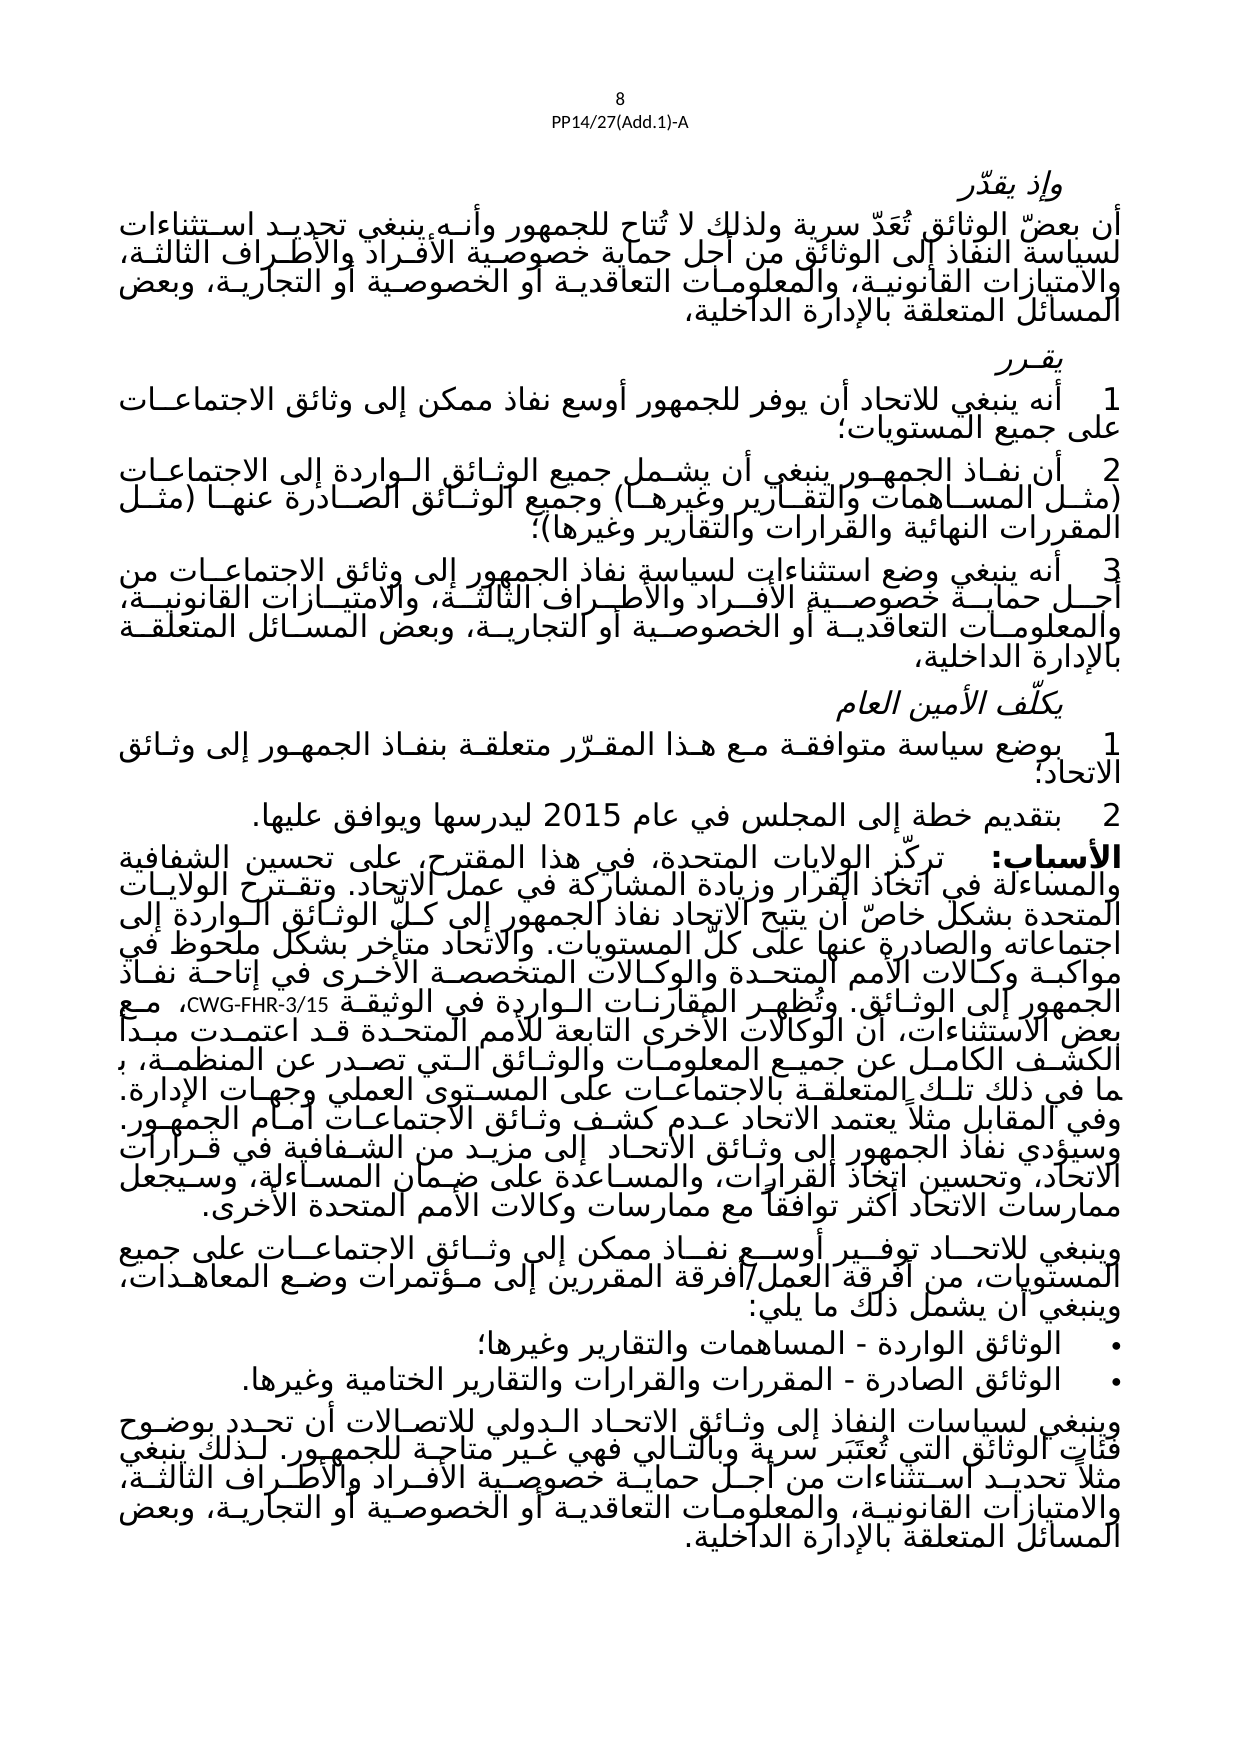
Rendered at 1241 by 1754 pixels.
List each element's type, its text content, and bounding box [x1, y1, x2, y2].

text 1 بوضع سياسة متوافقة مع هذا المقرّر متعلقة بنفاذ الجمهور إلى وثائق الاتحاد؛ [118, 733, 1122, 791]
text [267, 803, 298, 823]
text يكلّف الأمين العام [118, 691, 1063, 720]
text وإذ يقدّر [118, 171, 1063, 200]
text 2 بتقديم خطة إلى المجلس في عام 2015 ليدرسها ويوافق عليها. [118, 803, 274, 832]
text 3 أنه ينبغي وضع استثناءات لسياسة نفاذ الجمهور إلى وثائق الاجتماعات من أجل حماية خصوصية الأفراد والأطراف الثالثة، والامتيازات القانونية، والمعلومات التعاقدية أو ال‍خصوصية أو التجارية، وبعض المسائل المتعلقة بالإدارة الداخلية، [118, 558, 1122, 674]
text الأسباب: تركّز الولايات المتحدة، في هذا المقترح، على تحسين الشفافية والمساءلة في اتخاذ القرار وزيادة المشاركة في عمل الاتحاد. وتقترح الولايات المتحدة بشكل خاصّ أن يتيح الاتحاد نفاذ الجمهور إلى كلّ الوثائق الواردة إلى اجتماعاته والصادرة عنها على كلّ المستويات. والات‍حاد متأخر بشكل ملحوظ في مواكبة وكالات الأمم المتحدة والوكالات المتخصصة الأخرى في إتاحة نفاذ الجمهور إلى الوثائق. وتُظهر المقارنات الواردة في الوثيقة CWG-FHR-3/15، مع بعض الاستثناءات، أن الوكالات الأخرى التابعة للأمم المتحدة قد اعتمدت مبدأ الكشف الكامل عن ج‍ميع المعلومات والوثائق التي تصدر عن المنظمة، ب‍ما في ذلك تلك المتعلقة بالاجتماعات على المستوى العملي وجهات الإدارة. وفي المقابل مثلاً يعتمد الات‍حاد عدم كشف وثائق الاجتماعات أمام الجمهور. وسيؤدي نفاذ الجمهور إلى وثائق الاتحاد إلى مزيد من الشفافية في قرارات الاتحاد، وتحسين اتخاذ القرارات، والمساعدة على ضمان المساءلة، وسيجعل ممارسات الاتحاد أكثر توافقاً مع ممارسات وكالات الأمم المتحدة الأخرى. [118, 845, 1122, 1224]
text وينبغي للاتحاد توفير أوسع نفاذ ممكن إلى وثائق الاجتماعات على جميع المستويات، من أفرقة العمل/أفرقة المقررين إلى مؤتمرات وضع المعاهدات، وينبغي أن يشمل ذلك ما يلي: [118, 1236, 1122, 1324]
text 2 بتقديم خطة إلى المجلس في عام 2015 ليدرسها ويوافق عليها. [756, 803, 1122, 832]
text 1 أنه ينبغي للاتحاد أن يوفر للجمهور أوسع نفاذ م‍مكن إلى وثائق الاجتماعات على جميع المستويات؛ [118, 387, 1122, 445]
text أن بعضّ الوثائق تُعَدّ سرية ولذلك لا تُتاح للجمهور وأنه ينبغي تحديد استثناءات لسياسة النفاذ إلى الوثائق من أجل حماية خصوصية الأفراد والأطراف الثالثة، والامتيازات القانونية، والمعلومات التعاقدية أو ال‍خصوصية أو التجارية، وبعض المسائل المتعلقة بالإدارة الداخلية، [118, 212, 1122, 329]
text الوثائق الواردة - المساهمات والتقارير وغيرها؛ [118, 1332, 951, 1360]
text الوثائق الصادرة - المقررات والقرارات والتقارير الختامية وغيرها. [772, 1368, 1047, 1396]
text الوثائق الواردة - المساهمات والتقارير وغيرها؛ [940, 1332, 1048, 1360]
text الوثائق الصادرة - المقررات والقرارات والتقارير الختامية وغيرها. [643, 1368, 819, 1396]
text 2 أن نفاذ الجمهور ينبغي أن يشمل جميع الوثائق الواردة إلى الاجتماعات (مثل المساهمات والتقارير وغيرها) وجميع الوثائق الصادرة عنها (مثل المقررات النهائية والقرارات والتقارير وغيرها)؛ [118, 458, 1122, 545]
text الوثائق الصادرة - المقررات والقرارات والتقارير الختامية وغيرها. [118, 1368, 672, 1396]
text 2 بتقديم خطة إلى المجلس في عام 2015 ليدرسها ويوافق عليها. [280, 803, 446, 832]
text 2 بتقديم خطة إلى المجلس في عام 2015 ليدرسها ويوافق عليها. [438, 803, 784, 832]
text يقـرر [118, 346, 1063, 375]
text وينبغي لسياسات النفاذ إلى وثائق الاتحاد الدولي للاتصالات أن تحدد بوضوح فئات الوثائق التي تُعتَبَر سرية وبالتالي فهي غير متاحة للجمهور. لذلك ينبغي مثلاً تحديد استثناءات من أجل حماية خصوصية الأفراد والأطراف الثالثة، والامتيازات القانونية، والمعلومات التعاقدية أو ال‍خصوصية أو التجارية، وبعض المسائل المتعلقة بالإدارة الداخلية. [118, 1409, 1122, 1554]
